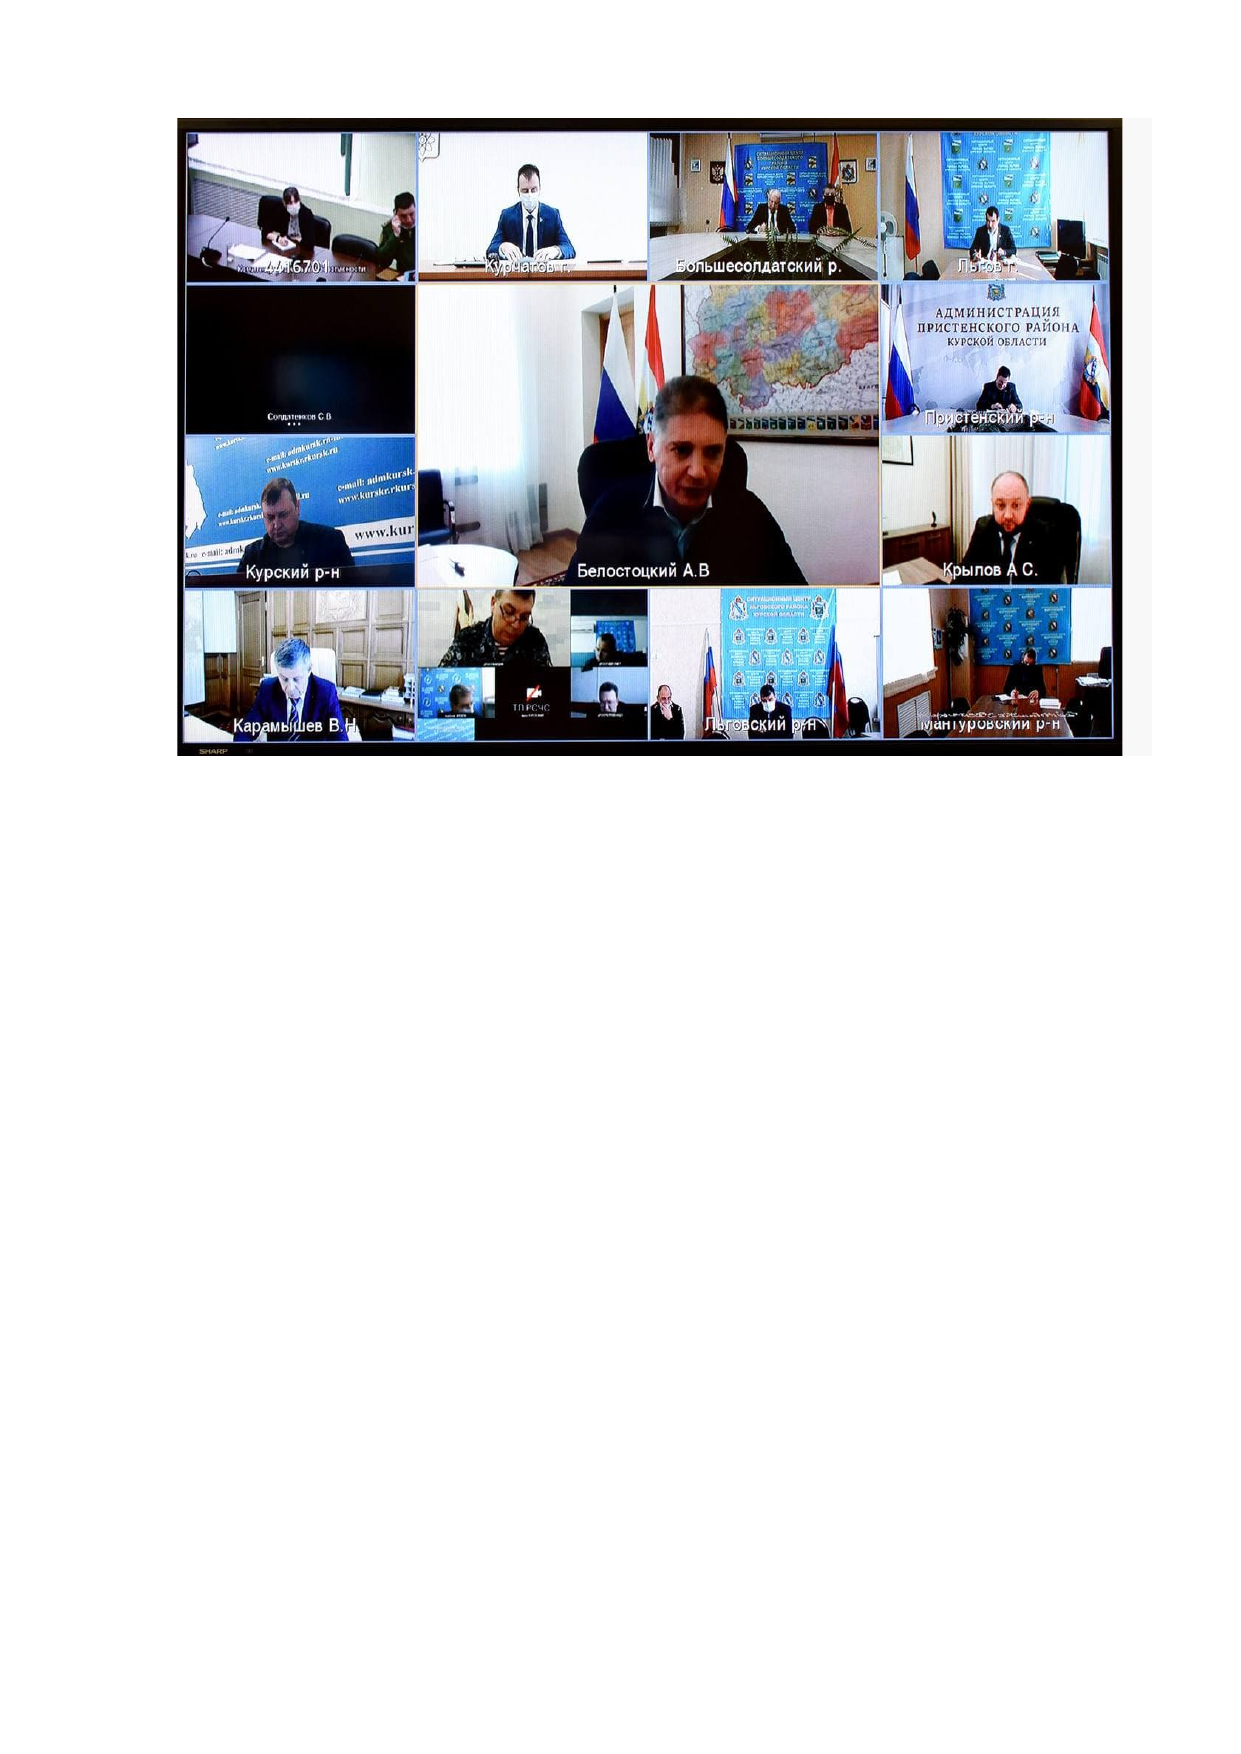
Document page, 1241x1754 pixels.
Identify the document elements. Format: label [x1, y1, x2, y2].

picture [177, 118, 1123, 756]
